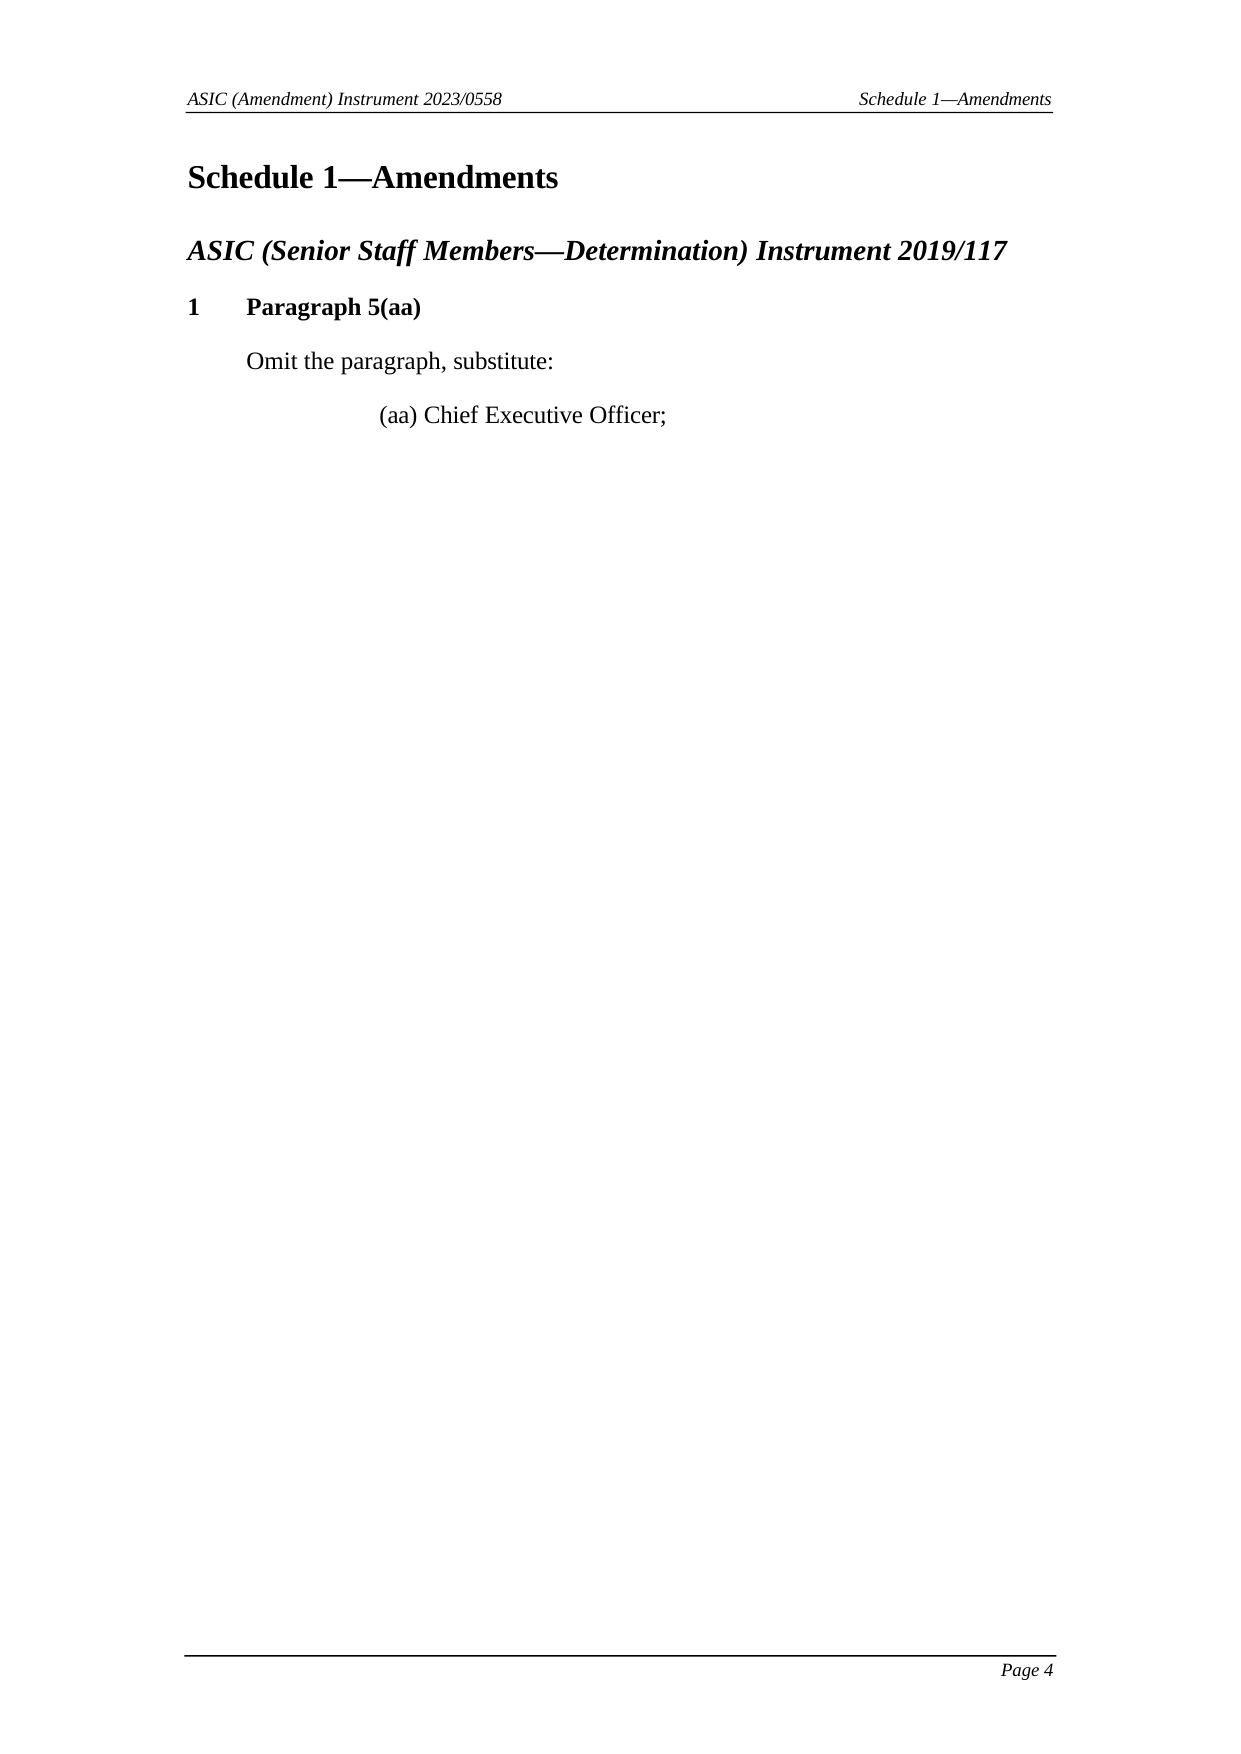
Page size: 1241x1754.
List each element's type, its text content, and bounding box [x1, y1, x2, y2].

subtitle Schedule 1—Amendments [187, 158, 1067, 196]
subtitle ASIC (Senior Staff Members—Determination) Instrument 2019/117 [187, 233, 1067, 267]
text (aa) Chief Executive Officer; [379, 400, 1067, 429]
text Omit the paragraph, substitute: [246, 346, 1067, 375]
subtitle Paragraph 5(aa) [187, 292, 1067, 321]
